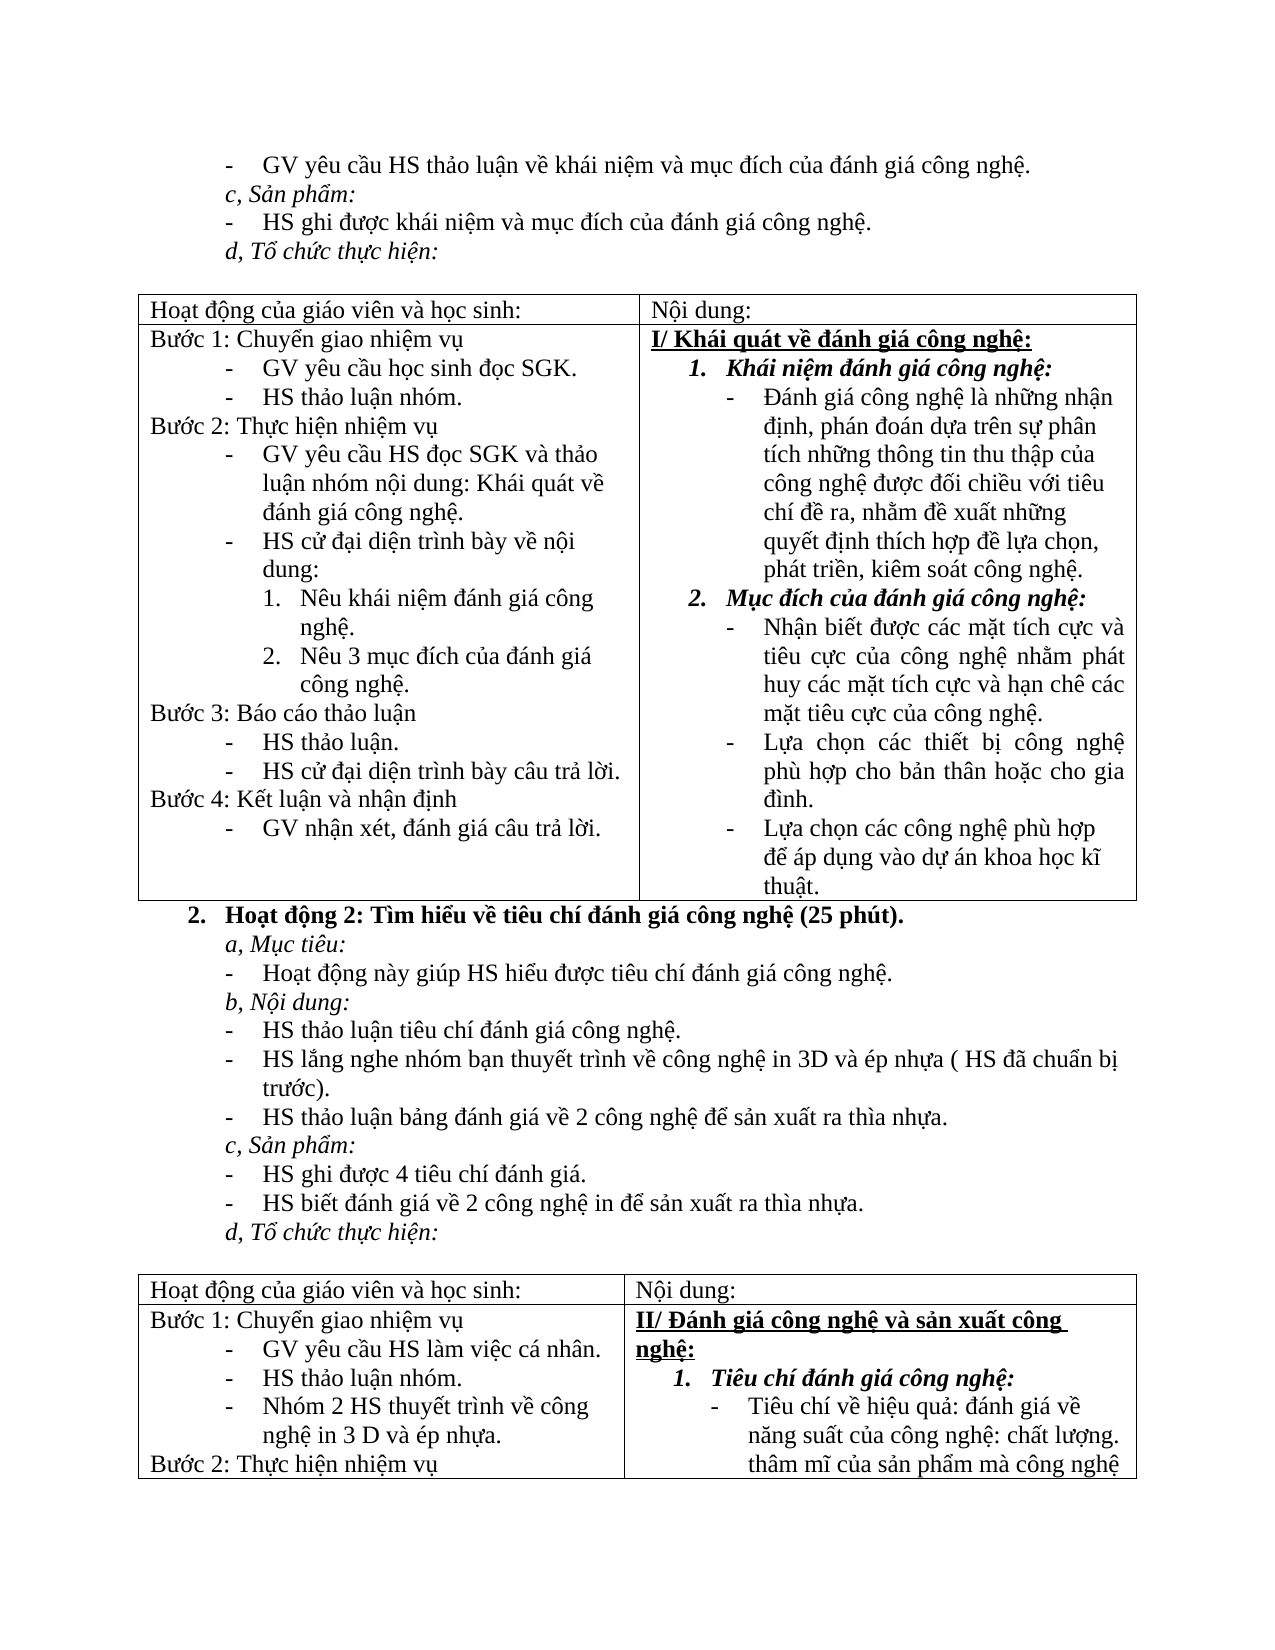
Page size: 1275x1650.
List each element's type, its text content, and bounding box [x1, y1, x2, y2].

list HS lắng nghe nhóm bạn thuyết trình về công nghệ in 3D và ép nhựa ( HS đã chuẩn bị trước). [225, 1044, 1125, 1102]
table_header Nội dung: [625, 1275, 1136, 1304]
table_cell Bước 1: Chuyển giao nhiệm vụ GV yêu cầu học sinh đọc SGK. HS thảo luận nhóm. Bước 2: Thực hiện nhiệm vụ GV yêu cầu HS đọc SGK và thảo luận nhóm nội dung: Khái quát về đánh giá công nghệ. HS cử đại diện trình bày về nội dung: Nêu khái niệm đánh giá công nghệ. Nêu 3 mục đích của đánh giá công nghệ. Bước 3: Báo cáo thảo luận HS thảo luận. HS cử đại diện trình bày câu trả lời. Bước 4: Kết luận và nhận định GV nhận xét, đánh giá câu trả lời. [139, 325, 639, 899]
list Hoạt động 2: Tìm hiểu về tiêu chí đánh giá công nghệ (25 phút). [187, 901, 1125, 929]
list Hoạt động này giúp HS hiểu được tiêu chí đánh giá công nghệ. [225, 958, 1125, 987]
list HS thảo luận tiêu chí đánh giá công nghệ. [225, 1016, 1125, 1044]
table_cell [625, 1305, 1136, 1478]
list a, Mục tiêu: [225, 929, 1125, 958]
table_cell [139, 1305, 624, 1478]
list c, Sản phẩm: [225, 179, 1125, 207]
table_header Hoạt động của giáo viên và học sinh: [139, 295, 639, 323]
list GV yêu cầu HS thảo luận về khái niệm và mục đích của đánh giá công nghệ. [225, 150, 1125, 179]
list HS ghi được khái niệm và mục đích của đánh giá công nghệ. [225, 207, 1125, 236]
table_header Hoạt động của giáo viên và học sinh: [139, 1275, 624, 1304]
table_cell I/ Khái quát về đánh giá công nghệ: Khái niệm đánh giá công nghệ: Đánh giá công nghệ là những nhận định, phán đoán dựa trên sự phân tích những thông tin thu thập của công nghệ được đối chiều với tiêu chí đề ra, nhằm đề xuất những quyết định thích hợp đề lựa chọn, phát triền, kiêm soát công nghệ. Mục đích của đánh giá công nghệ: Nhận biết được các mặt tích cực và tiêu cực của công nghệ nhằm phát huy các mặt tích cực và hạn chê các mặt tiêu cực của công nghệ. Lựa chọn các thiết bị công nghệ phù hợp cho bản thân hoặc cho gia đình. Lựa chọn các công nghệ phù hợp để áp dụng vào dự án khoa học kĩ thuật. [640, 325, 1136, 899]
list HS thảo luận bảng đánh giá về 2 công nghệ để sản xuất ra thìa nhựa. [225, 1102, 1125, 1131]
list b, Nội dung: [225, 987, 1125, 1016]
table_header Nội dung: [640, 295, 1136, 323]
list HS biết đánh giá về 2 công nghệ in để sản xuất ra thìa nhựa. [225, 1188, 1125, 1217]
list d, Tổ chức thực hiện: [225, 236, 1125, 265]
list HS ghi được 4 tiêu chí đánh giá. [225, 1159, 1125, 1188]
list c, Sản phẩm: [225, 1131, 1125, 1159]
list d, Tổ chức thực hiện: [225, 1217, 1125, 1246]
